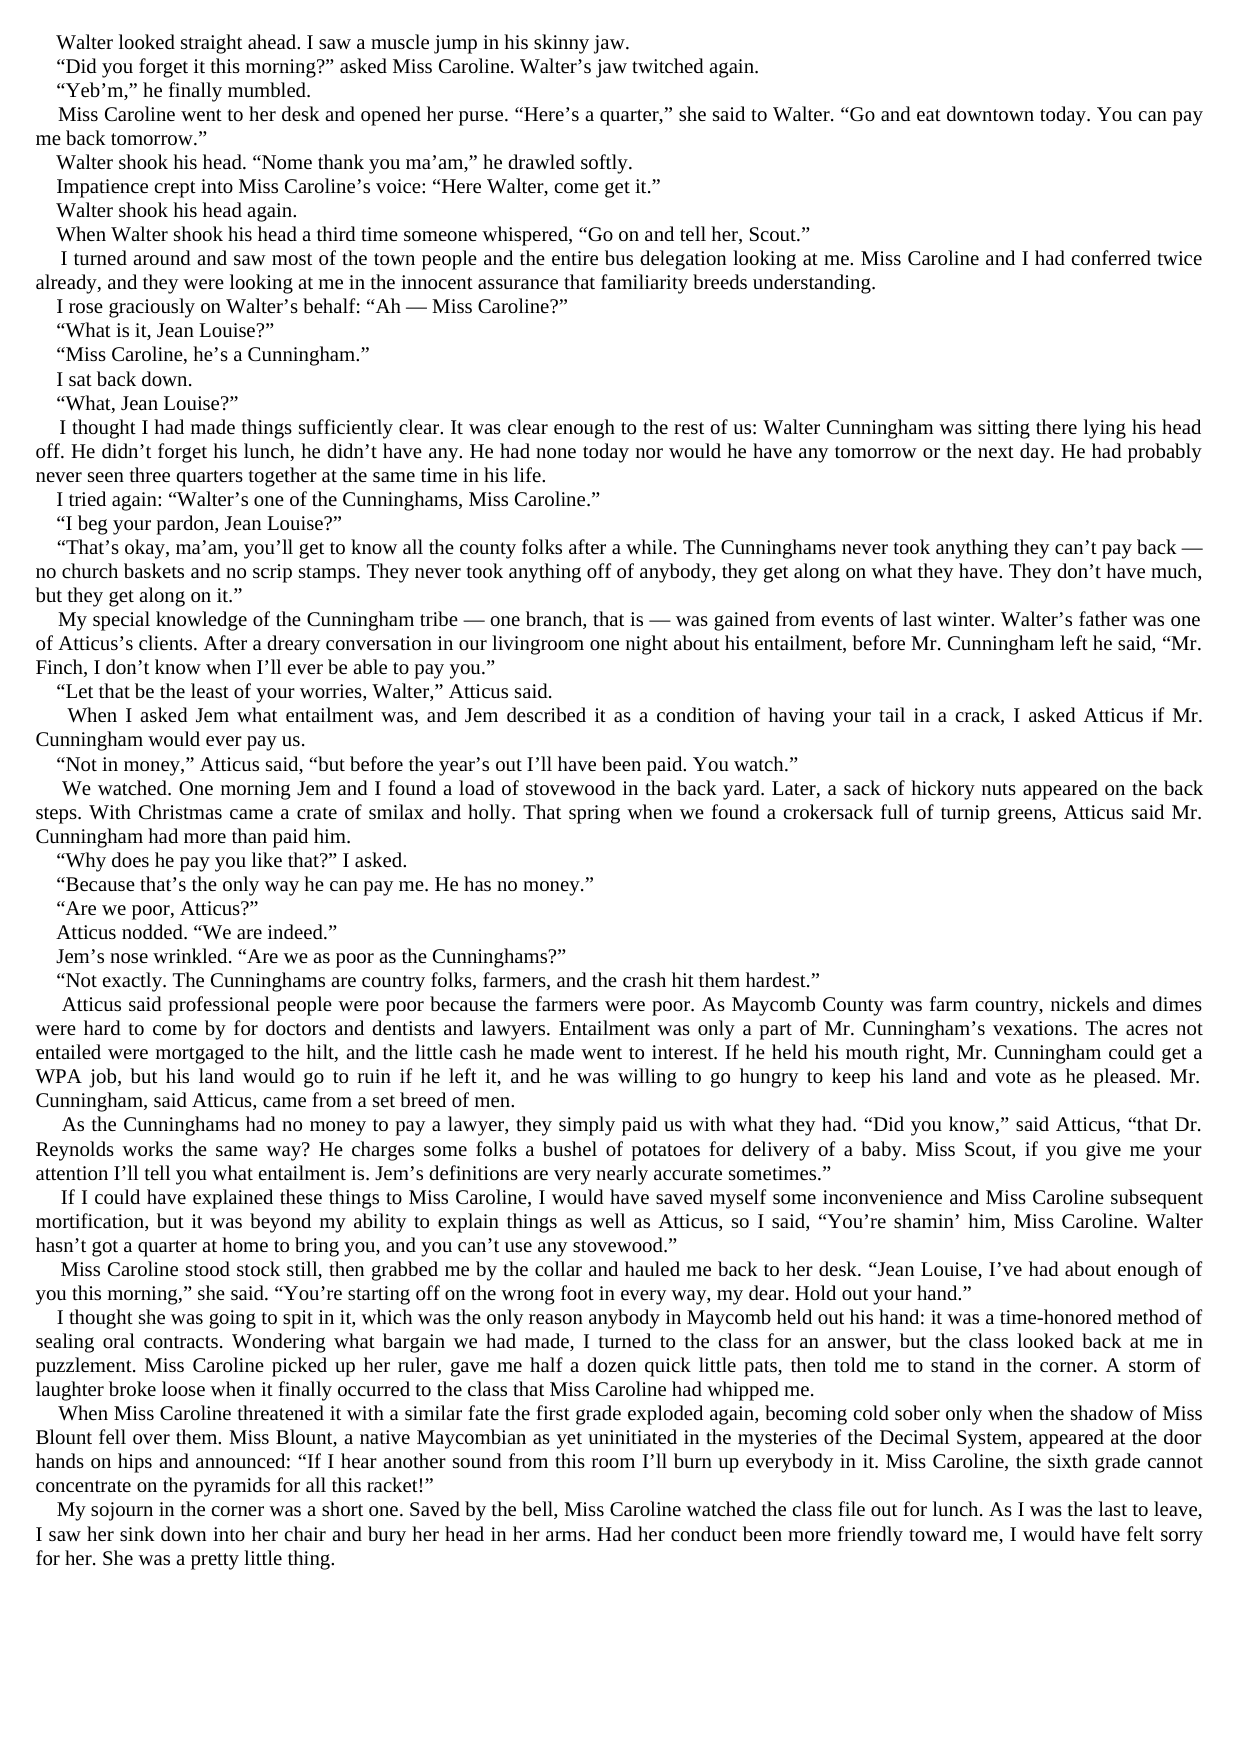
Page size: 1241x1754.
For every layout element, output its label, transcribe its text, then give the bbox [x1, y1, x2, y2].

text When I asked Jem what entailment was, and Jem described it as a condition of having your tail in a crack, I asked Atticus if Mr. Cunningham would ever pay us. [35, 703, 1205, 751]
text Miss Caroline stood stock still, then grabbed me by the collar and hauled me back to her desk. “Jean Louise, I’ve had about enough of you this morning,” she said. “You’re starting off on the wrong foot in every way, my dear. Hold out your hand.” [35, 1257, 1205, 1305]
text Atticus said professional people were poor because the farmers were poor. As Maycomb County was farm country, nickels and dimes were hard to come by for doctors and dentists and lawyers. Entailment was only a part of Mr. Cunningham’s vexations. The acres not entailed were mortgaged to the hilt, and the little cash he made went to interest. If he held his mouth right, Mr. Cunningham could get a WPA job, but his land would go to ruin if he left it, and he was willing to go hungry to keep his land and vote as he pleased. Mr. Cunningham, said Atticus, came from a set breed of men. [35, 992, 1205, 1112]
text We watched. One morning Jem and I found a load of stovewood in the back yard. Later, a sack of hickory nuts appeared on the back steps. With Christmas came a crate of smilax and holly. That spring when we found a crokersack full of turnip greens, Atticus said Mr. Cunningham had more than paid him. [35, 776, 1205, 848]
text My sojourn in the corner was a short one. Saved by the bell, Miss Caroline watched the class file out for lunch. As I was the last to leave, I saw her sink down into her chair and bury her head in her arms. Had her conduct been more friendly toward me, I would have felt sorry for her. She was a pretty little thing. [35, 1497, 1205, 1569]
text “Not exactly. The Cunninghams are country folks, farmers, and the crash hit them hardest.” [35, 968, 1205, 992]
text “Let that be the least of your worries, Walter,” Atticus said. [35, 679, 1205, 703]
text I thought she was going to spit in it, which was the only reason anybody in Maycomb held out his hand: it was a time-honored method of sealing oral contracts. Wondering what bargain we had made, I turned to the class for an answer, but the class looked back at me in puzzlement. Miss Caroline picked up her ruler, gave me half a dozen quick little pats, then told me to stand in the corner. A storm of laughter broke loose when it finally occurred to the class that Miss Caroline had whipped me. [35, 1305, 1205, 1401]
text “Yeb’m,” he finally mumbled. [35, 78, 1205, 102]
text “Because that’s the only way he can pay me. He has no money.” [35, 872, 1205, 896]
text As the Cunninghams had no money to pay a lawyer, they simply paid us with what they had. “Did you know,” said Atticus, “that Dr. Reynolds works the same way? He charges some folks a bushel of potatoes for delivery of a baby. Miss Scout, if you give me your attention I’ll tell you what entailment is. Jem’s definitions are very nearly accurate sometimes.” [35, 1112, 1205, 1184]
text “Not in money,” Atticus said, “but before the year’s out I’ll have been paid. You watch.” [35, 751, 1205, 776]
text Impatience crept into Miss Caroline’s voice: “Here Walter, come get it.” [35, 174, 1205, 198]
text I rose graciously on Walter’s behalf: “Ah — Miss Caroline?” [35, 294, 1205, 318]
text I thought I had made things sufficiently clear. It was clear enough to the rest of us: Walter Cunningham was sitting there lying his head off. He didn’t forget his lunch, he didn’t have any. He had none today nor would he have any tomorrow or the next day. He had probably never seen three quarters together at the same time in his life. [35, 414, 1205, 487]
text “That’s okay, ma’am, you’ll get to know all the county folks after a while. The Cunninghams never took anything they can’t pay back — no church baskets and no scrip stamps. They never took anything off of anybody, they get along on what they have. They don’t have much, but they get along on it.” [35, 535, 1205, 607]
text When Miss Caroline threatened it with a similar fate the first grade exploded again, becoming cold sober only when the shadow of Miss Blount fell over them. Miss Blount, a native Maycombian as yet uninitiated in the mysteries of the Decimal System, appeared at the door hands on hips and announced: “If I hear another sound from this room I’ll burn up everybody in it. Miss Caroline, the sixth grade cannot concentrate on the pyramids for all this racket!” [35, 1401, 1205, 1497]
text Walter shook his head again. [35, 198, 1205, 222]
text “Are we poor, Atticus?” [35, 896, 1205, 920]
text “Miss Caroline, he’s a Cunningham.” [35, 342, 1205, 366]
text Walter shook his head. “Nome thank you ma’am,” he drawled softly. [35, 150, 1205, 174]
text “What, Jean Louise?” [35, 391, 1205, 414]
text Atticus nodded. “We are indeed.” [35, 920, 1205, 944]
text I sat back down. [35, 366, 1205, 391]
text My special knowledge of the Cunningham tribe — one branch, that is — was gained from events of last winter. Walter’s father was one of Atticus’s clients. After a dreary conversation in our livingroom one night about his entailment, before Mr. Cunningham left he said, “Mr. Finch, I don’t know when I’ll ever be able to pay you.” [35, 607, 1205, 679]
text Miss Caroline went to her desk and opened her purse. “Here’s a quarter,” she said to Walter. “Go and eat downtown today. You can pay me back tomorrow.” [35, 102, 1205, 150]
text When Walter shook his head a third time someone whispered, “Go on and tell her, Scout.” [35, 222, 1205, 246]
text “Did you forget it this morning?” asked Miss Caroline. Walter’s jaw twitched again. [35, 54, 1205, 78]
text “What is it, Jean Louise?” [35, 318, 1205, 342]
text I tried again: “Walter’s one of the Cunninghams, Miss Caroline.” [35, 487, 1205, 511]
text If I could have explained these things to Miss Caroline, I would have saved myself some inconvenience and Miss Caroline subsequent mortification, but it was beyond my ability to explain things as well as Atticus, so I said, “You’re shamin’ him, Miss Caroline. Walter hasn’t got a quarter at home to bring you, and you can’t use any stovewood.” [35, 1184, 1205, 1257]
text Jem’s nose wrinkled. “Are we as poor as the Cunninghams?” [35, 944, 1205, 968]
text Walter looked straight ahead. I saw a muscle jump in his skinny jaw. [35, 29, 1205, 54]
text I turned around and saw most of the town people and the entire bus delegation looking at me. Miss Caroline and I had conferred twice already, and they were looking at me in the innocent assurance that familiarity breeds understanding. [35, 246, 1205, 294]
text “Why does he pay you like that?” I asked. [35, 848, 1205, 872]
text “I beg your pardon, Jean Louise?” [35, 511, 1205, 535]
